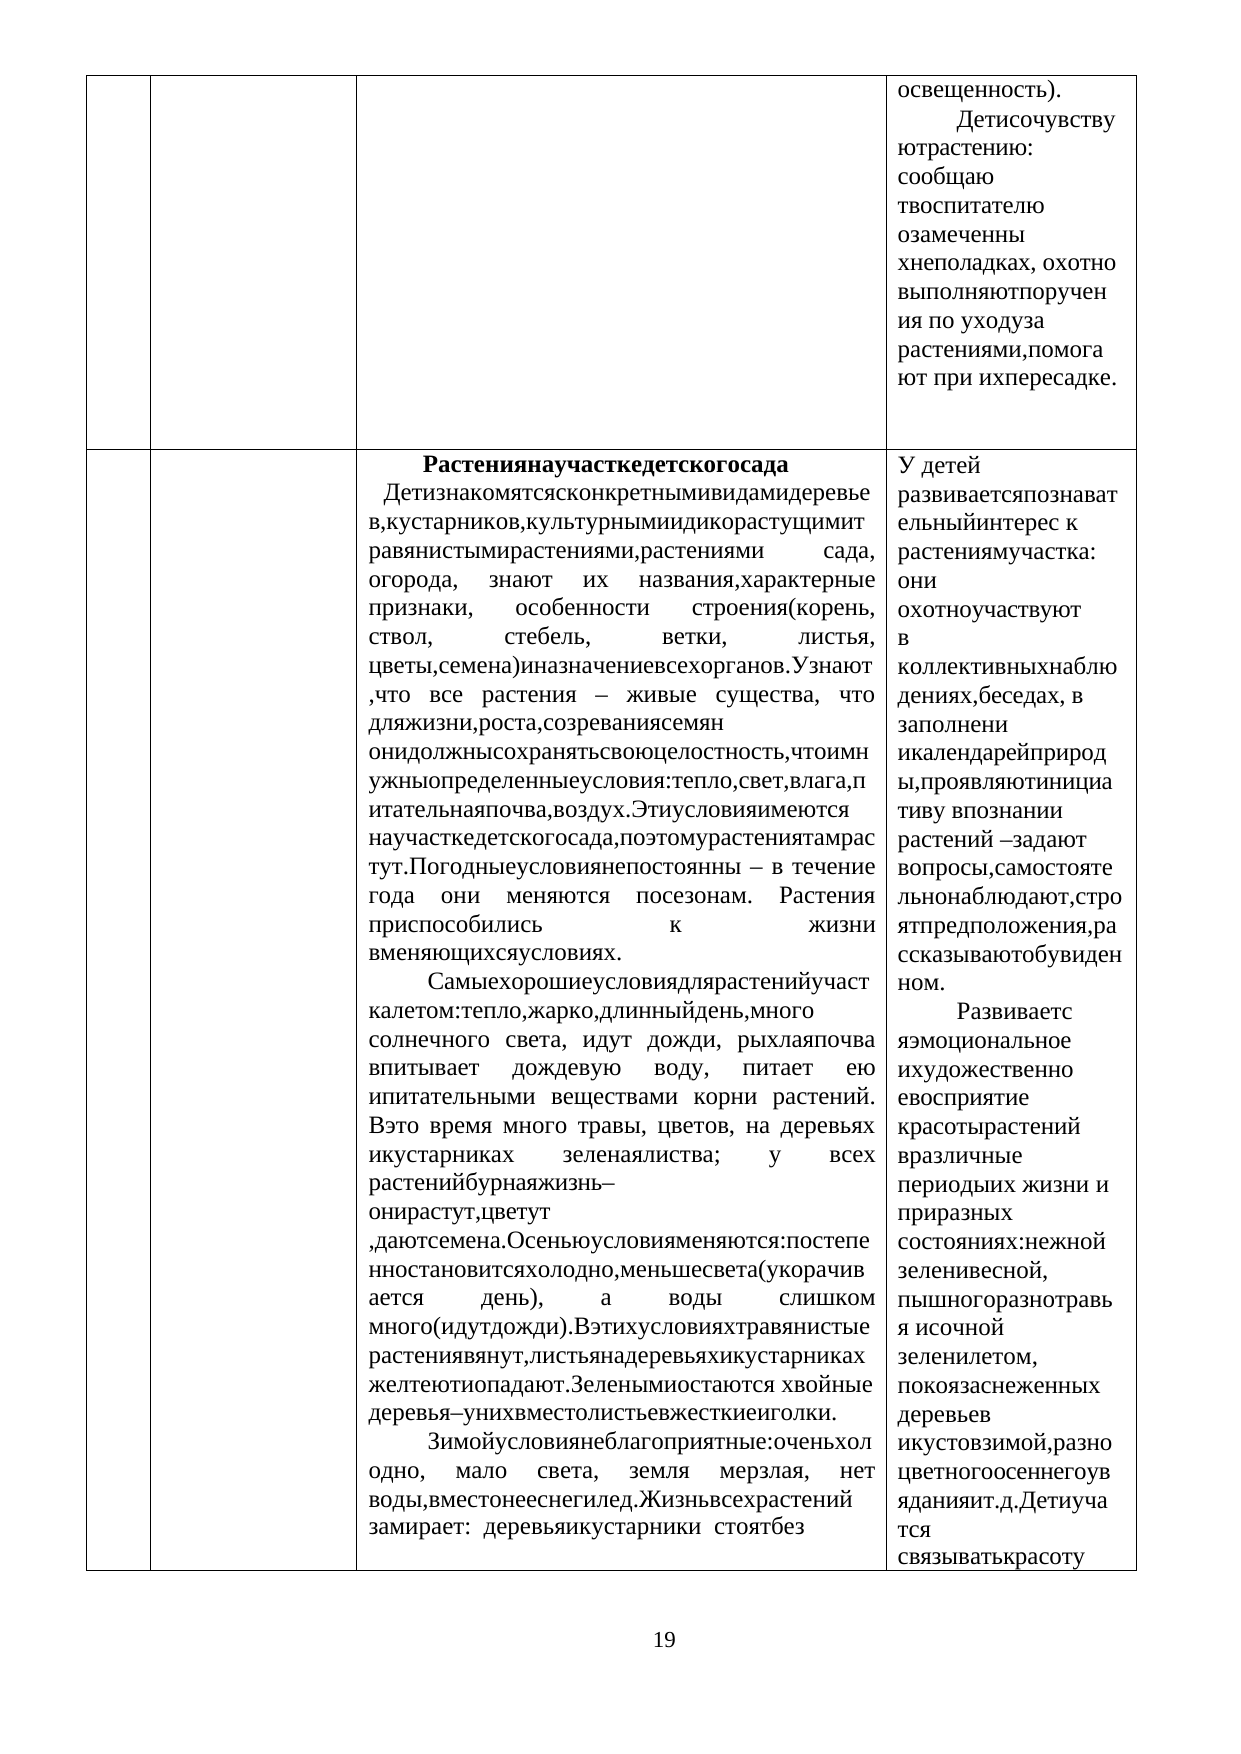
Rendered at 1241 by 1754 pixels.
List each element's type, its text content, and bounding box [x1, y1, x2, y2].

table_cell У детей развиваетсяпознавательныйинтерес к растениямучастка: они охотноучаствуют вколлективныхнаблюдениях,беседах, в заполнениикалендарейприроды,проявляютинициативу впознании растений –задают вопросы,самостоятельнонаблюдают,строятпредположения,рассказываютобувиденном. Развиваетсяэмоциональное ихудожественноевосприятие красотырастений вразличные периодыих жизни и приразных состояниях:нежной зеленивесной, пышногоразнотравья исочной зеленилетом, покоязаснеженныхдеревьев икустовзимой,разноцветногоосеннегоувяданияит.д.Детиучатся связыватькрасоту [887, 450, 1136, 1570]
table_cell [87, 450, 150, 1570]
table_header [151, 76, 356, 449]
table_cell [151, 450, 356, 1570]
table_header [87, 76, 150, 449]
table_header освещенность). Детисочувствуютрастению: сообщаютвоспитателю озамеченныхнеполадках, охотно выполняютпоручения по уходуза растениями,помогают при ихпересадке. [887, 76, 1136, 449]
table_cell Растениянаучасткедетскогосада Детизнакомятсясконкретнымивидамидеревьев,кустарников,культурнымиидикорастущимитравянистымирастениями,растениями сада, огорода, знают их названия,характерные признаки, особенности строения(корень, ствол, стебель, ветки, листья, цветы,семена)иназначениевсехорганов.Узнают,что все растения – живые существа, что дляжизни,роста,созреваниясемян онидолжнысохранятьсвоюцелостность,чтоимнужныопределенныеусловия:тепло,свет,влага,питательнаяпочва,воздух.Этиусловияимеются научасткедетскогосада,поэтомурастениятамрастут.Погодныеусловиянепостоянны – в течение года они меняются посезонам. Растения приспособились к жизни вменяющихсяусловиях. Самыехорошиеусловиядлярастенийучасткалетом:тепло,жарко,длинныйдень,много солнечного света, идут дожди, рыхлаяпочва впитывает дождевую воду, питает ею ипитательными веществами корни растений. Вэто время много травы, цветов, на деревьях икустарниках зеленаялиства; у всех растенийбурнаяжизнь–онирастут,цветут,даютсемена.Осеньюусловияменяются:постепенностановитсяхолодно,меньшесвета(укорачивается день), а воды слишком много(идутдожди).Вэтихусловияхтравянистыерастениявянут,листьянадеревьяхикустарникахжелтеютиопадают.Зеленымиостаются хвойные деревья–унихвместолистьевжесткиеиголки. Зимойусловиянеблагоприятные:оченьхолодно, мало света, земля мерзлая, нет воды,вместонееснегилед.Жизньвсехрастений замирает: деревьяикустарники стоятбез [357, 450, 886, 1570]
table_header [357, 76, 886, 449]
